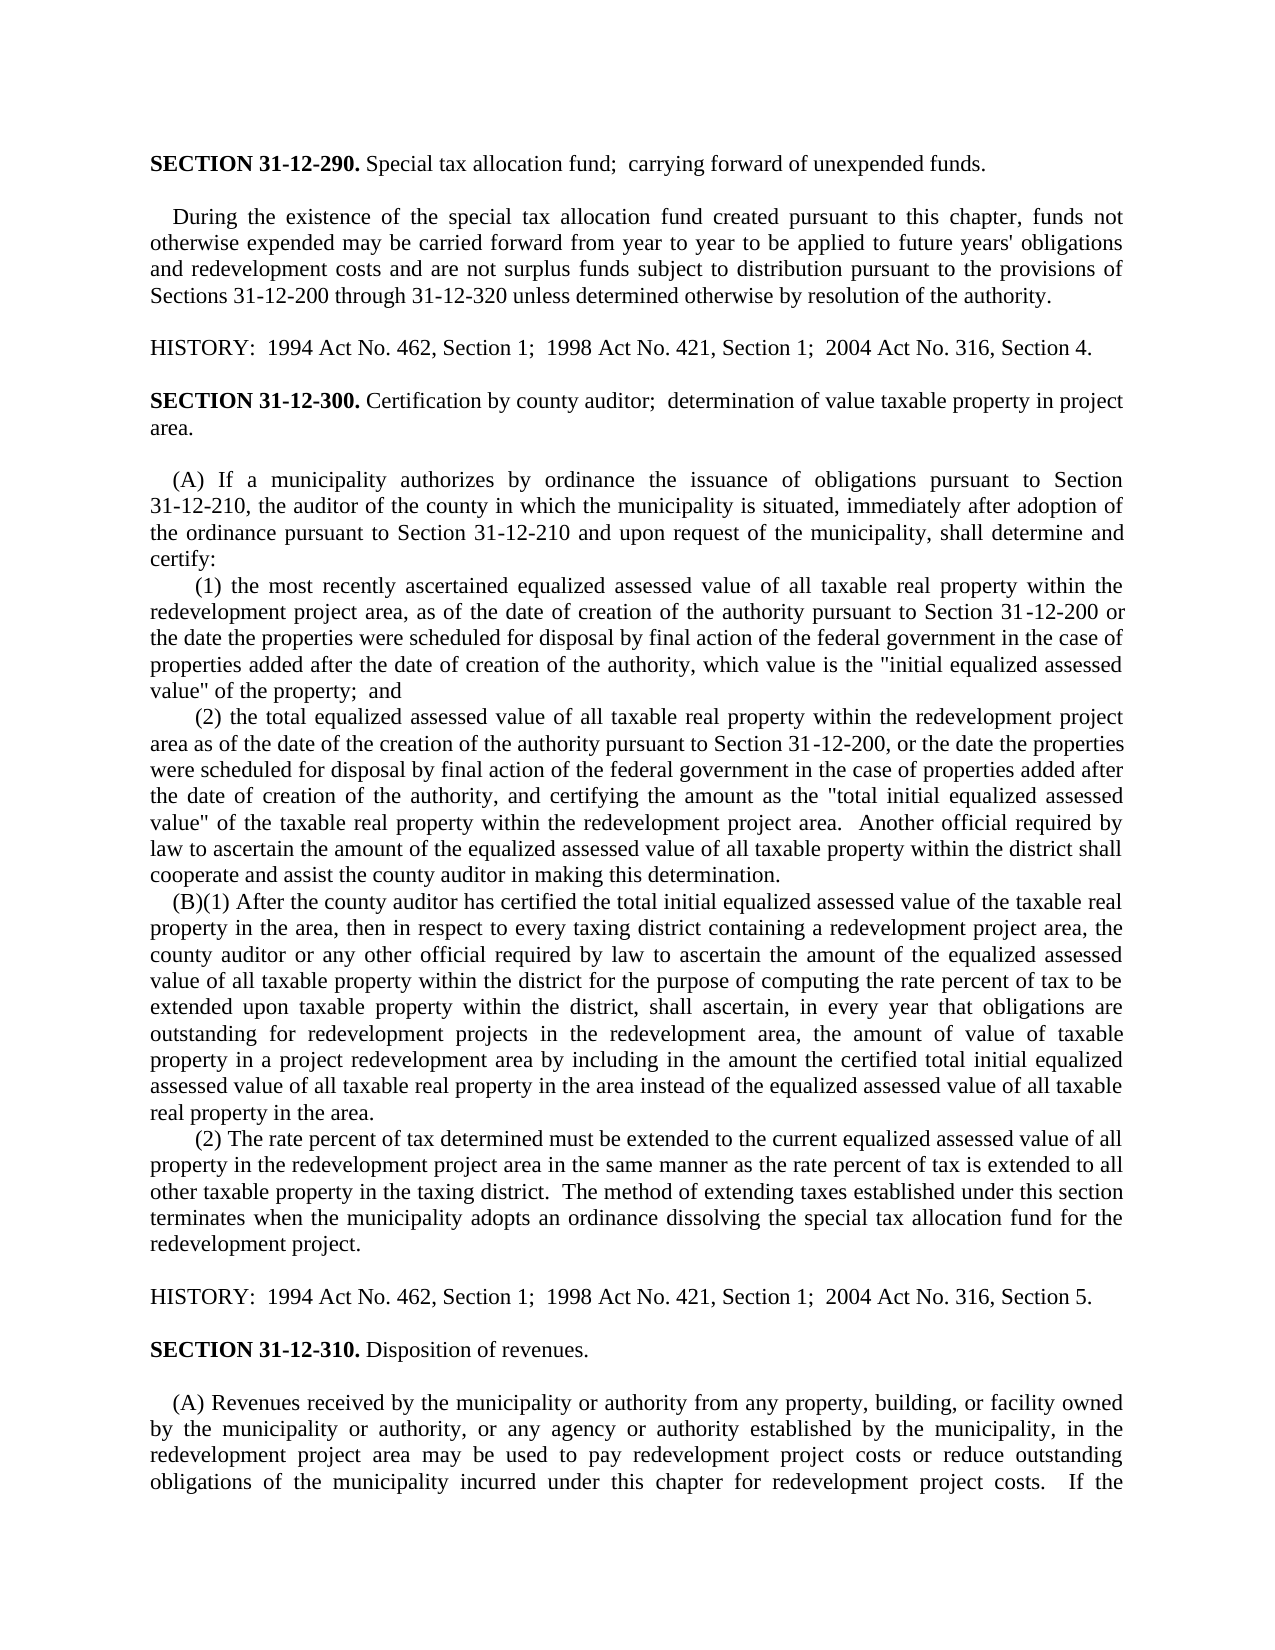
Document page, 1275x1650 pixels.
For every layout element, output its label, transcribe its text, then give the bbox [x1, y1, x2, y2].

text (B)(1) After the county auditor has certified the total initial equalized assessed value of the taxable real property in the area, then in respect to every taxing district containing a redevelopment project area, the county auditor or any other official required by law to ascertain the amount of the equalized assessed value of all taxable property within the district for the purpose of computing the rate percent of tax to be extended upon taxable property within the district, shall ascertain, in every year that obligations are outstanding for redevelopment projects in the redevelopment area, the amount of value of taxable property in a project redevelopment area by including in the amount the certified total initial equalized assessed value of all taxable real property in the area instead of the equalized assessed value of all taxable real property in the area. [150, 888, 1125, 1125]
text (A) If a municipality authorizes by ordinance the issuance of obligations pursuant to Section 31-12-210, the auditor of the county in which the municipality is situated, immediately after adoption of the ordinance pursuant to Section 31-12-210 and upon request of the municipality, shall determine and certify: [150, 466, 1125, 572]
text (2) the total equalized assessed value of all taxable real property within the redevelopment project area as of the date of the creation of the authority pursuant to Section 31-12-200, or the date the properties were scheduled for disposal by final action of the federal government in the case of properties added after the date of creation of the authority, and certifying the amount as the "total initial equalized assessed value" of the taxable real property within the redevelopment project area. Another official required by law to ascertain the amount of the equalized assessed value of all taxable property within the district shall cooperate and assist the county auditor in making this determination. [150, 703, 1125, 888]
text HISTORY: 1994 Act No. 462, Section 1; 1998 Act No. 421, Section 1; 2004 Act No. 316, Section 4. [150, 334, 1125, 361]
text (2) The rate percent of tax determined must be extended to the current equalized assessed value of all property in the redevelopment project area in the same manner as the rate percent of tax is extended to all other taxable property in the taxing district. The method of extending taxes established under this section terminates when the municipality adopts an ordinance dissolving the special tax allocation fund for the redevelopment project. [150, 1125, 1125, 1257]
text SECTION 31-12-310. Disposition of revenues. [150, 1336, 1125, 1362]
text (1) the most recently ascertained equalized assessed value of all taxable real property within the redevelopment project area, as of the date of creation of the authority pursuant to Section 31-12-200 or the date the properties were scheduled for disposal by final action of the federal government in the case of properties added after the date of creation of the authority, which value is the "initial equalized assessed value" of the property; and [150, 572, 1125, 703]
text HISTORY: 1994 Act No. 462, Section 1; 1998 Act No. 421, Section 1; 2004 Act No. 316, Section 5. [150, 1283, 1125, 1309]
text During the existence of the special tax allocation fund created pursuant to this chapter, funds not otherwise expended may be carried forward from year to year to be applied to future years' obligations and redevelopment costs and are not surplus funds subject to distribution pursuant to the provisions of Sections 31-12-200 through 31-12-320 unless determined otherwise by resolution of the authority. [150, 203, 1125, 308]
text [150, 1389, 1125, 1494]
text SECTION 31-12-300. Certification by county auditor; determination of value taxable property in project area. [150, 387, 1125, 440]
text SECTION 31-12-290. Special tax allocation fund; carrying forward of unexpended funds. [150, 150, 1125, 176]
